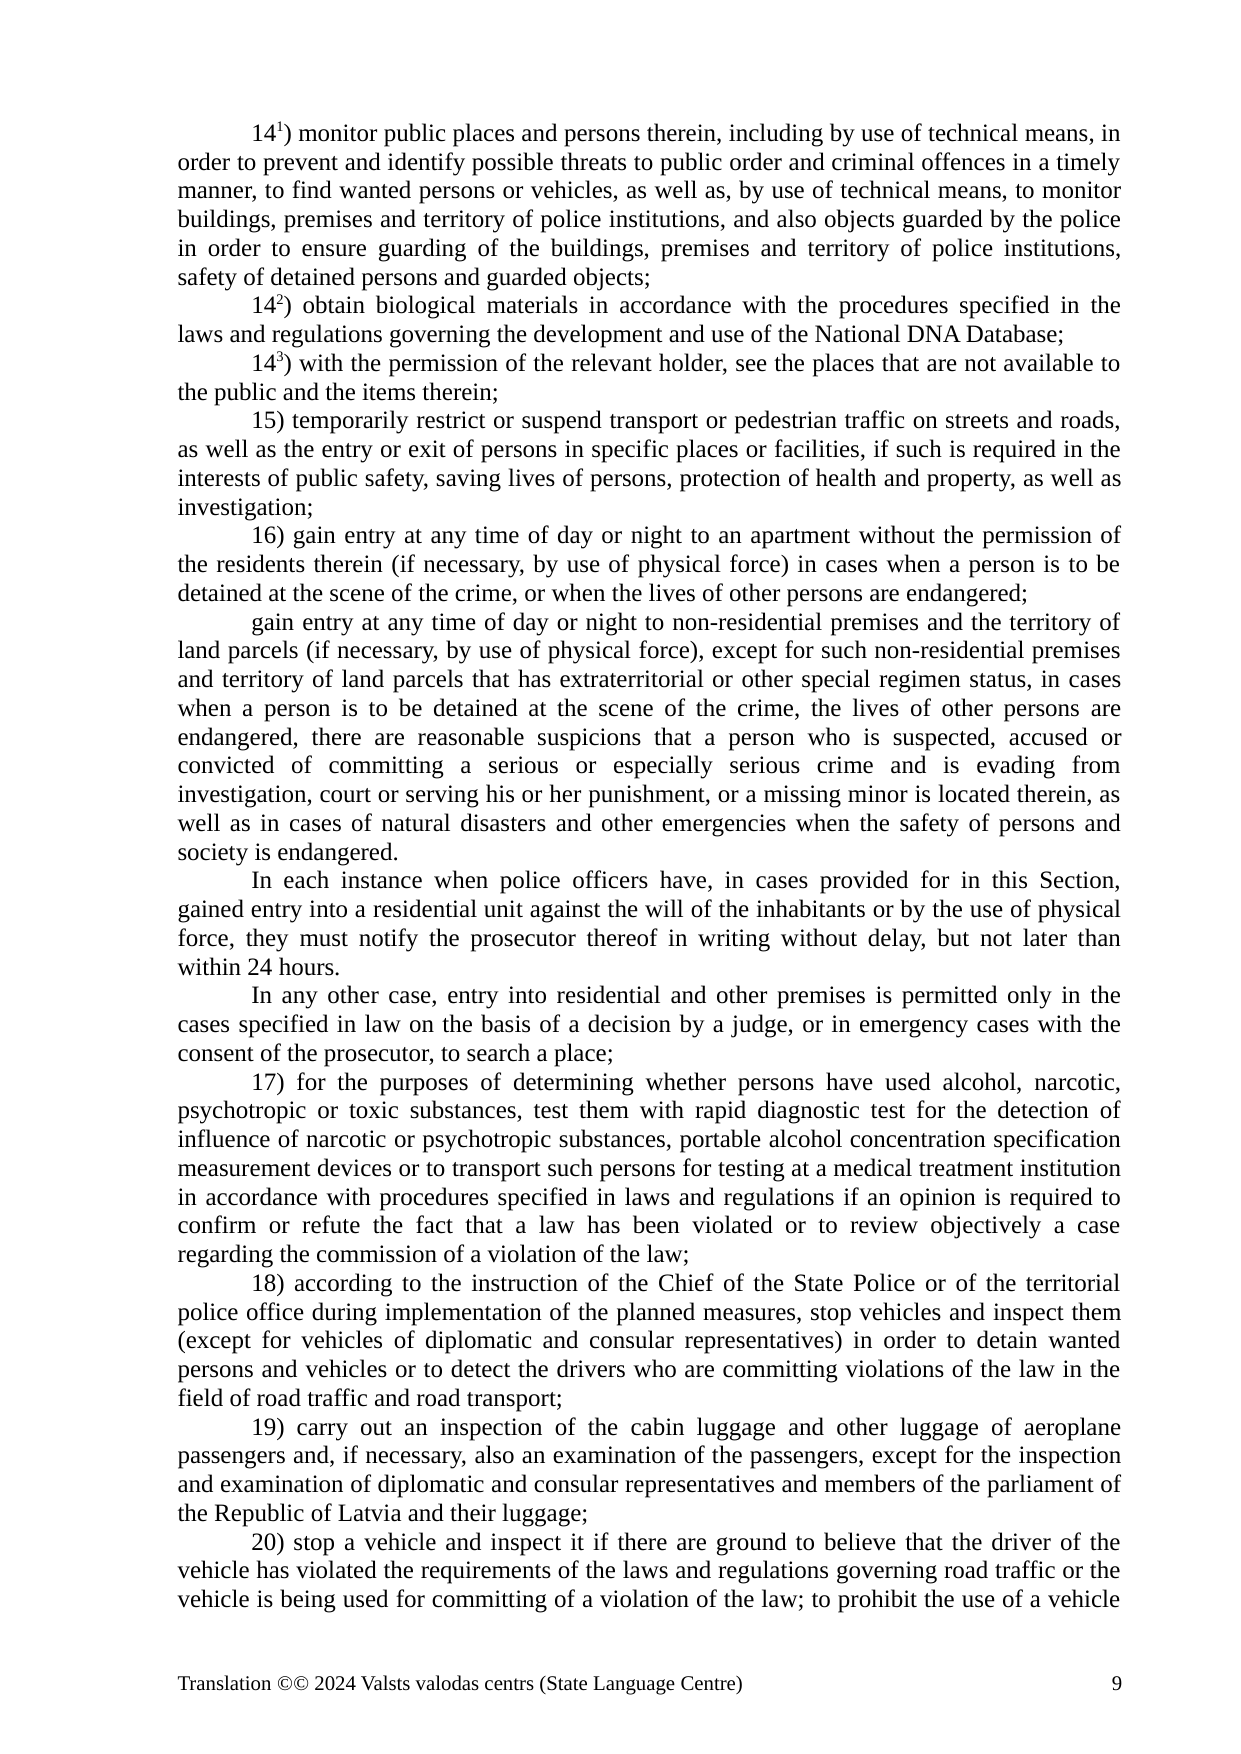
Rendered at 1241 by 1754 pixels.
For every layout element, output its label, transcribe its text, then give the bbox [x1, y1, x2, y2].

text In each instance when police officers have, in cases provided for in this Section, gained entry into a residential unit against the will of the inhabitants or by the use of physical force, they must notify the prosecutor thereof in writing without delay, but not later than within 24 hours. [177, 866, 1122, 981]
text 15) temporarily restrict or suspend transport or pedestrian traffic on streets and roads, as well as the entry or exit of persons in specific places or facilities, if such is required in the interests of public safety, saving lives of persons, protection of health and property, as well as investigation; [177, 406, 1122, 521]
text 141) monitor public places and persons therein, including by use of technical means, in order to prevent and identify possible threats to public order and criminal offences in a timely manner, to find wanted persons or vehicles, as well as, by use of technical means, to monitor buildings, premises and territory of police institutions, and also objects guarded by the police in order to ensure guarding of the buildings, premises and territory of police institutions, safety of detained persons and guarded objects; [177, 118, 1122, 291]
text 17) for the purposes of determining whether persons have used alcohol, narcotic, psychotropic or toxic substances, test them with rapid diagnostic test for the detection of influence of narcotic or psychotropic substances, portable alcohol concentration specification measurement devices or to transport such persons for testing at a medical treatment institution in accordance with procedures specified in laws and regulations if an opinion is required to confirm or refute the fact that a law has been violated or to review objectively a case regarding the commission of a violation of the law; [177, 1067, 1122, 1268]
text 142) obtain biological materials in accordance with the procedures specified in the laws and regulations governing the development and use of the National DNA Database; [177, 291, 1122, 348]
text 16) gain entry at any time of day or night to an apartment without the permission of the residents therein (if necessary, by use of physical force) in cases when a person is to be detained at the scene of the crime, or when the lives of other persons are endangered; [177, 521, 1122, 607]
text 19) carry out an inspection of the cabin luggage and other luggage of aeroplane passengers and, if necessary, also an examination of the passengers, except for the inspection and examination of diplomatic and consular representatives and members of the parliament of the Republic of Latvia and their luggage; [177, 1412, 1122, 1527]
text In any other case, entry into residential and other premises is permitted only in the cases specified in law on the basis of a decision by a judge, or in emergency cases with the consent of the prosecutor, to search a place; [177, 981, 1122, 1067]
text 143) with the permission of the relevant holder, see the places that are not available to the public and the items therein; [177, 348, 1122, 406]
text 18) according to the instruction of the Chief of the State Police or of the territorial police office during implementation of the planned measures, stop vehicles and inspect them (except for vehicles of diplomatic and consular representatives) in order to detain wanted persons and vehicles or to detect the drivers who are committing violations of the law in the field of road traffic and road transport; [177, 1268, 1122, 1412]
text gain entry at any time of day or night to non-residential premises and the territory of land parcels (if necessary, by use of physical force), except for such non-residential premises and territory of land parcels that has extraterritorial or other special regimen status, in cases when a person is to be detained at the scene of the crime, the lives of other persons are endangered, there are reasonable suspicions that a person who is suspected, accused or convicted of committing a serious or especially serious crime and is evading from investigation, court or serving his or her punishment, or a missing minor is located therein, as well as in cases of natural disasters and other emergencies when the safety of persons and society is endangered. [177, 607, 1122, 866]
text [177, 1527, 1122, 1613]
